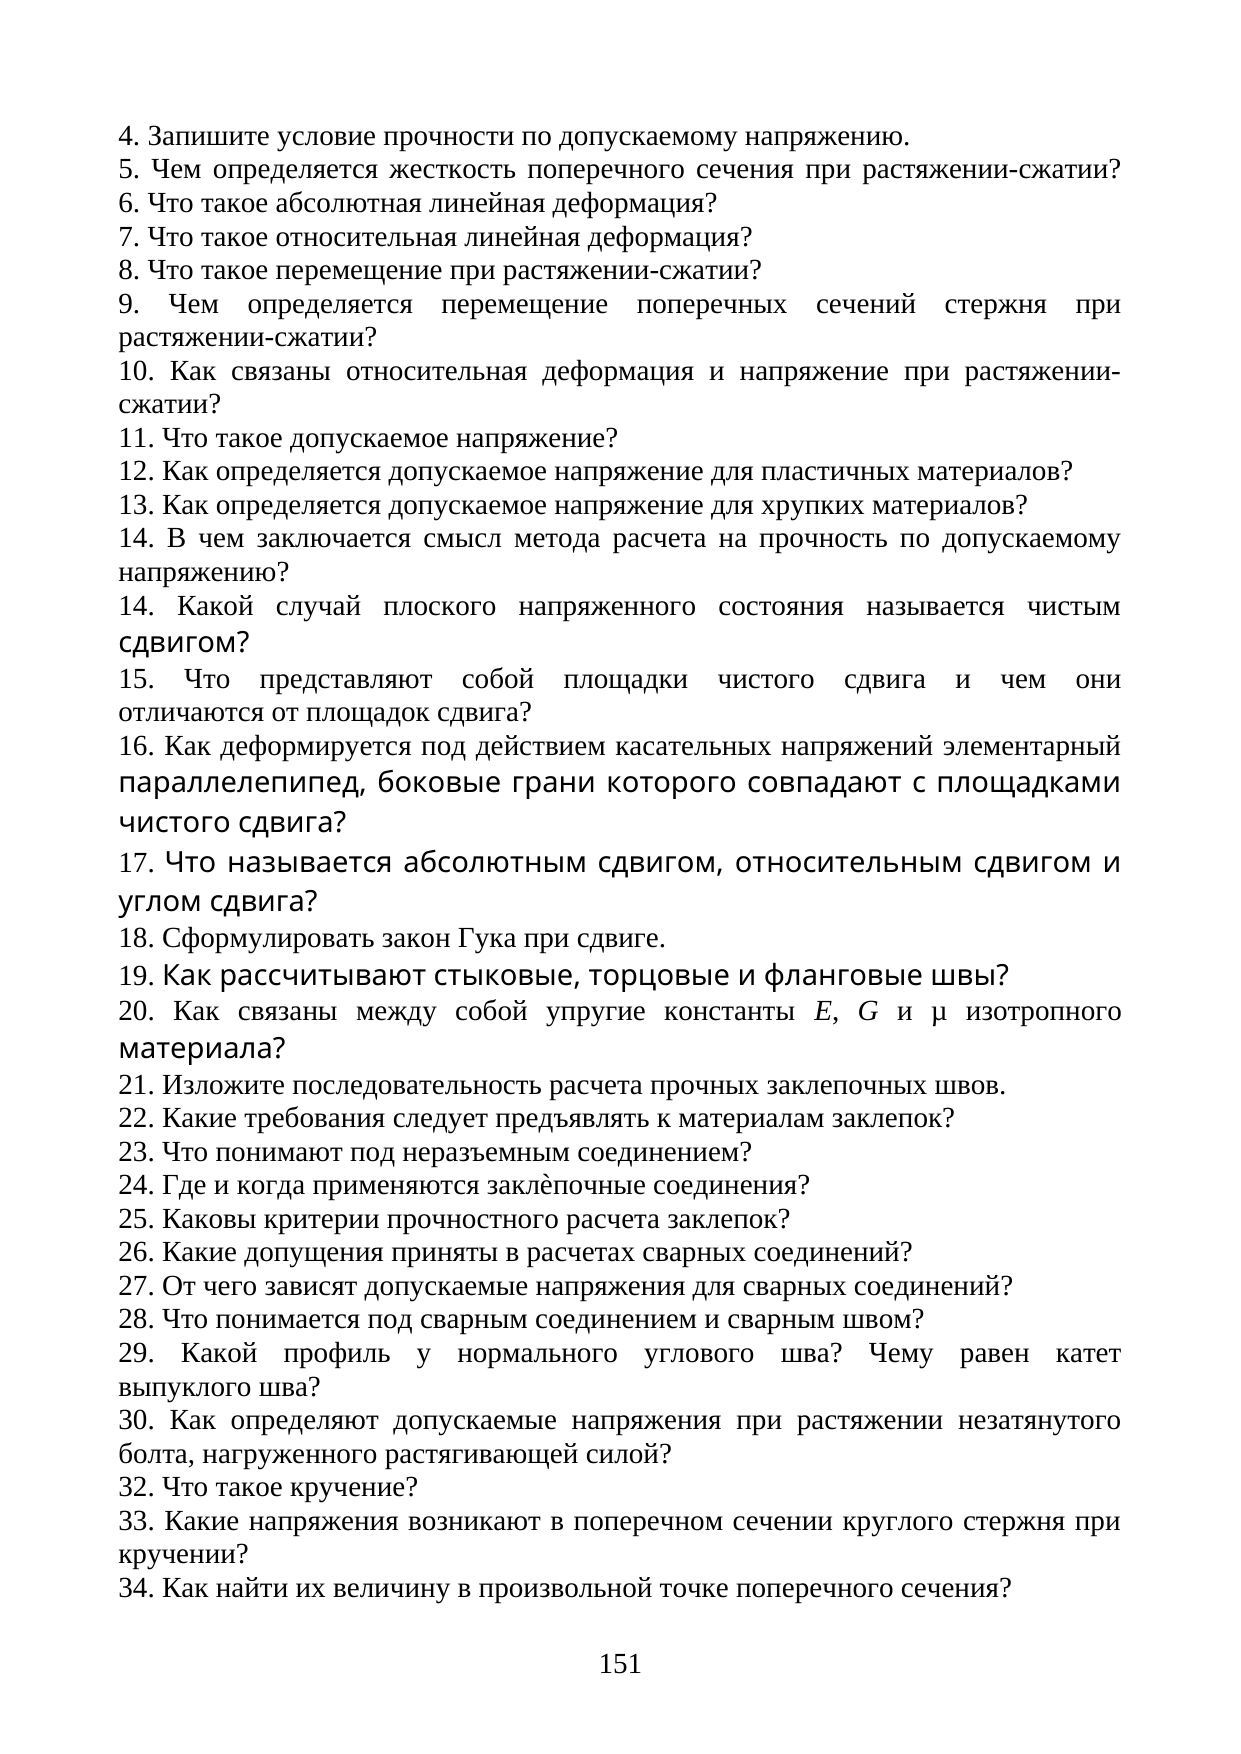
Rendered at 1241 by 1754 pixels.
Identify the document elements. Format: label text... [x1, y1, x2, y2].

text 14. В чем заключается смысл метода расчета на прочность по допускаемому напряжению? [118, 521, 1122, 588]
text 32. Что такое кручение? [118, 1469, 1122, 1503]
text 9. Чем определяется перемещение поперечных сечений стержня при растяжении-сжатии? [118, 286, 1122, 353]
text 24. Где и когда применяются заклѐпочные соединения? [118, 1167, 1122, 1201]
text 25. Каковы критерии прочностного расчета заклепок? [118, 1201, 1122, 1234]
text 29. Какой профиль у нормального углового шва? Чему равен катет выпуклого шва? [118, 1335, 1122, 1402]
text 21. Изложите последовательность расчета прочных заклепочных швов. [118, 1067, 1122, 1100]
text 18. Сформулировать закон Гука при сдвиге. [118, 920, 1122, 954]
text 13. Как определяется допускаемое напряжение для хрупких материалов? [118, 487, 1122, 521]
text 12. Как определяется допускаемое напряжение для пластичных материалов? [118, 453, 1122, 487]
text 14. Какой случай плоского напряженного состояния называется чистым сдвигом? [118, 588, 1122, 661]
text 22. Какие требования следует предъявлять к материалам заклепок? [118, 1100, 1122, 1134]
text 30. Как определяют допускаемые напряжения при растяжении незатянутого болта, нагруженного растягивающей силой? [118, 1402, 1122, 1469]
text 10. Как связаны относительная деформация и напряжение при растяжении-сжатии? [118, 353, 1122, 420]
text 28. Что понимается под сварным соединением и сварным швом? [118, 1302, 1122, 1335]
text 27. От чего зависят допускаемые напряжения для сварных соединений? [118, 1268, 1122, 1302]
text 20. Как связаны между собой упругие константы E, G и µ изотропного материала? [118, 993, 1122, 1067]
text 23. Что понимают под неразъемным соединением? [118, 1134, 1122, 1167]
text 5. Чем определяется жесткость поперечного сечения при растяжении-сжатии? 6. Что такое абсолютная линейная деформация? [118, 152, 1122, 219]
text 15. Что представляют собой площадки чистого сдвига и чем они отличаются от площадок сдвига? [118, 661, 1122, 728]
text 11. Что такое допускаемое напряжение? [118, 420, 1122, 453]
text 16. Как деформируется под действием касательных напряжений элементарный параллелепипед, боковые грани которого совпадают с площадками чистого сдвига? [118, 728, 1122, 841]
text 8. Что такое перемещение при растяжении-сжатии? [118, 252, 1122, 286]
text 34. Как найти их величину в произвольной точке поперечного сечения? [118, 1570, 1122, 1603]
text 7. Что такое относительная линейная деформация? [118, 219, 1122, 252]
text 26. Какие допущения приняты в расчетах сварных соединений? [118, 1234, 1122, 1268]
text 17. Что называется абсолютным сдвигом, относительным сдвигом и углом сдвига? [118, 841, 1122, 920]
text 19. Как рассчитывают стыковые, торцовые и фланговые швы? [118, 954, 1122, 993]
text 4. Запишите условие прочности по допускаемому напряжению. [118, 118, 1122, 152]
text 33. Какие напряжения возникают в поперечном сечении круглого стержня при кручении? [118, 1503, 1122, 1570]
